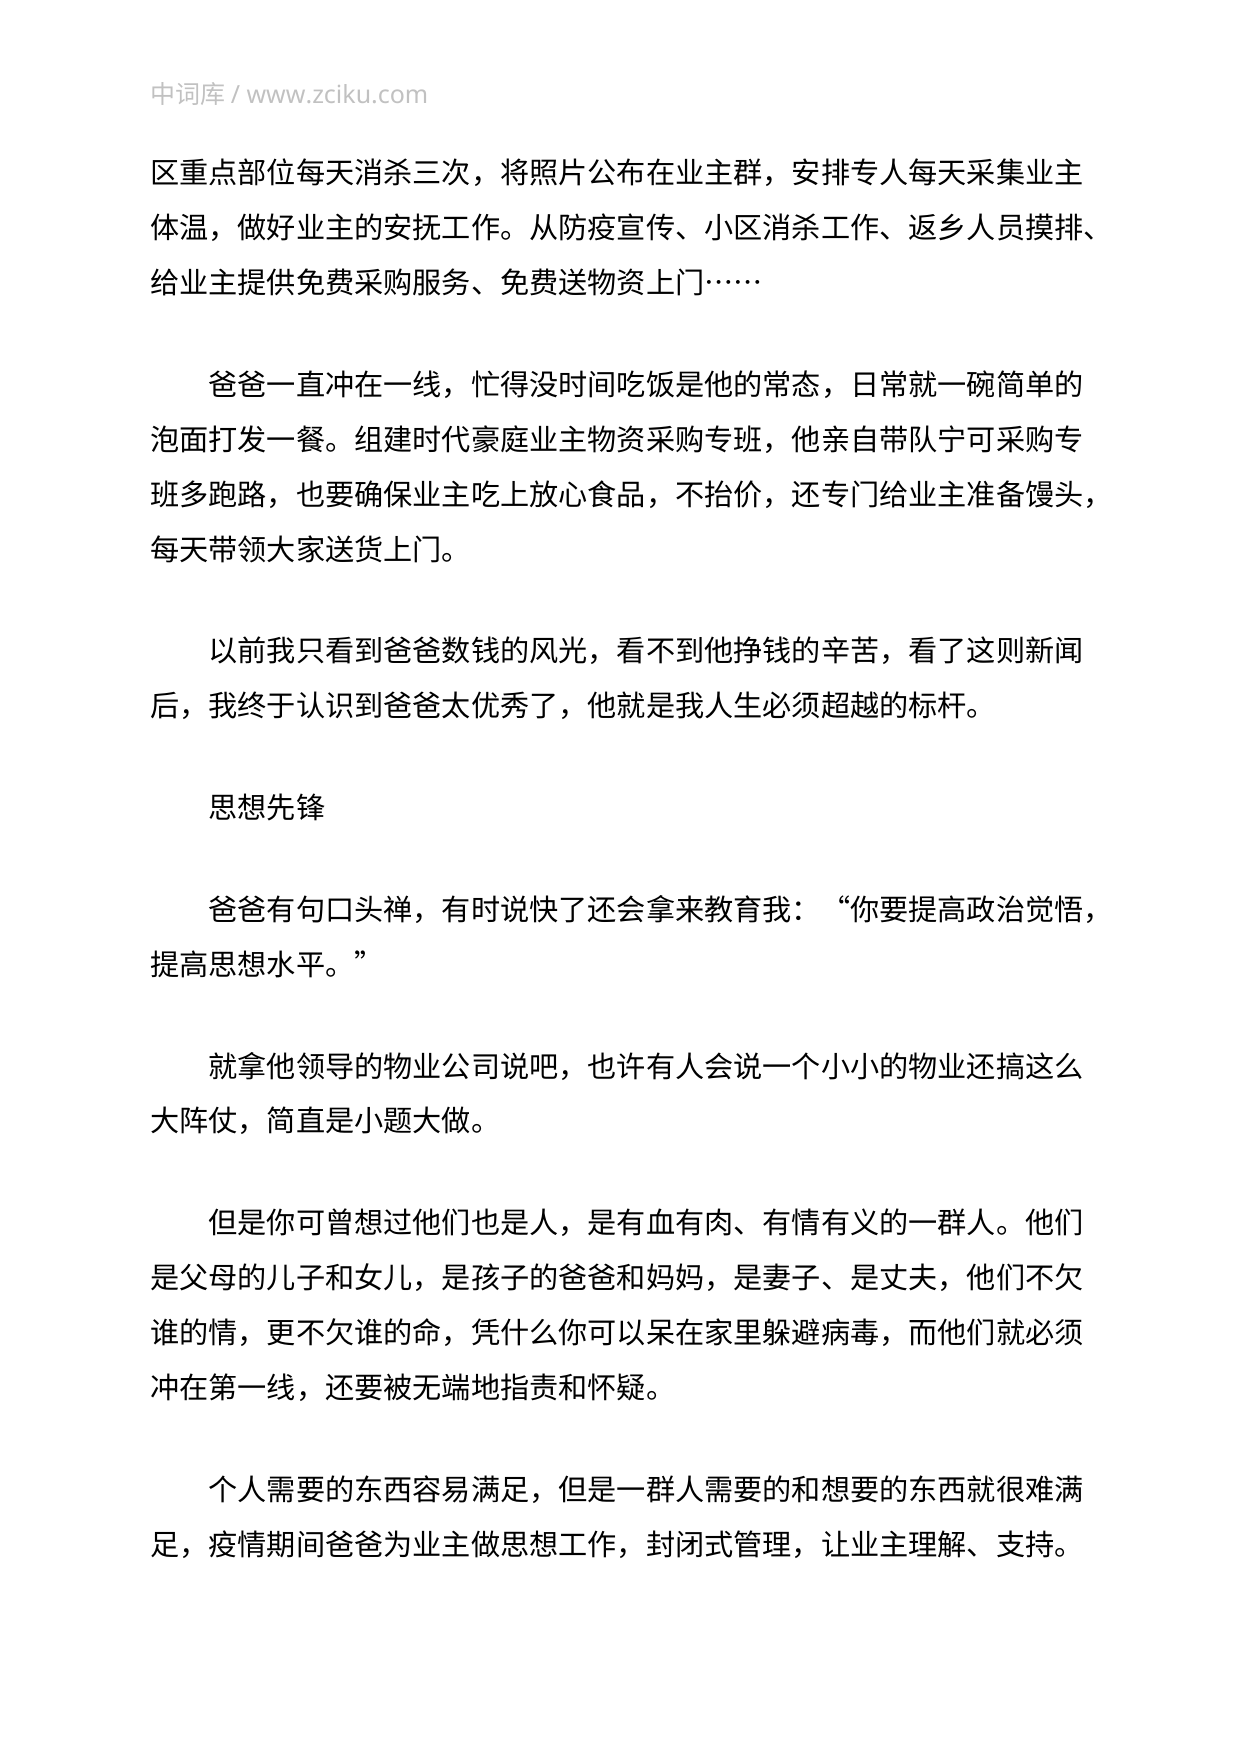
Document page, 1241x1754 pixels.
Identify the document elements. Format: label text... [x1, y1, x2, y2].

text 个人需要的东西容易满足，但是一群人需要的和想要的东西就很难满足，疫情期间爸爸为业主做思想工作，封闭式管理，让业主理解、支持。 [150, 1466, 1090, 1563]
text 爸爸一直冲在一线，忙得没时间吃饭是他的常态，日常就一碗简单的泡面打发一餐。组建时代豪庭业主物资采购专班，他亲自带队宁可采购专班多跑路，也要确保业主吃上放心食品，不抬价，还专门给业主准备馒头，每天带领大家送货上门。 [150, 362, 1090, 568]
text 就拿他领导的物业公司说吧，也许有人会说一个小小的物业还搞这么大阵仗，简直是小题大做。 [150, 1043, 1090, 1140]
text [150, 150, 1090, 302]
text 思想先锋 [150, 785, 1090, 827]
text 爸爸有句口头禅，有时说快了还会拿来教育我：“你要提高政治觉悟，提高思想水平。” [150, 886, 1090, 984]
text 以前我只看到爸爸数钱的风光，看不到他挣钱的辛苦，看了这则新闻后，我终于认识到爸爸太优秀了，他就是我人生必须超越的标杆。 [150, 628, 1090, 725]
text 但是你可曾想过他们也是人，是有血有肉、有情有义的一群人。他们是父母的儿子和女儿，是孩子的爸爸和妈妈，是妻子、是丈夫，他们不欠谁的情，更不欠谁的命，凭什么你可以呆在家里躲避病毒，而他们就必须冲在第一线，还要被无端地指责和怀疑。 [150, 1200, 1090, 1407]
